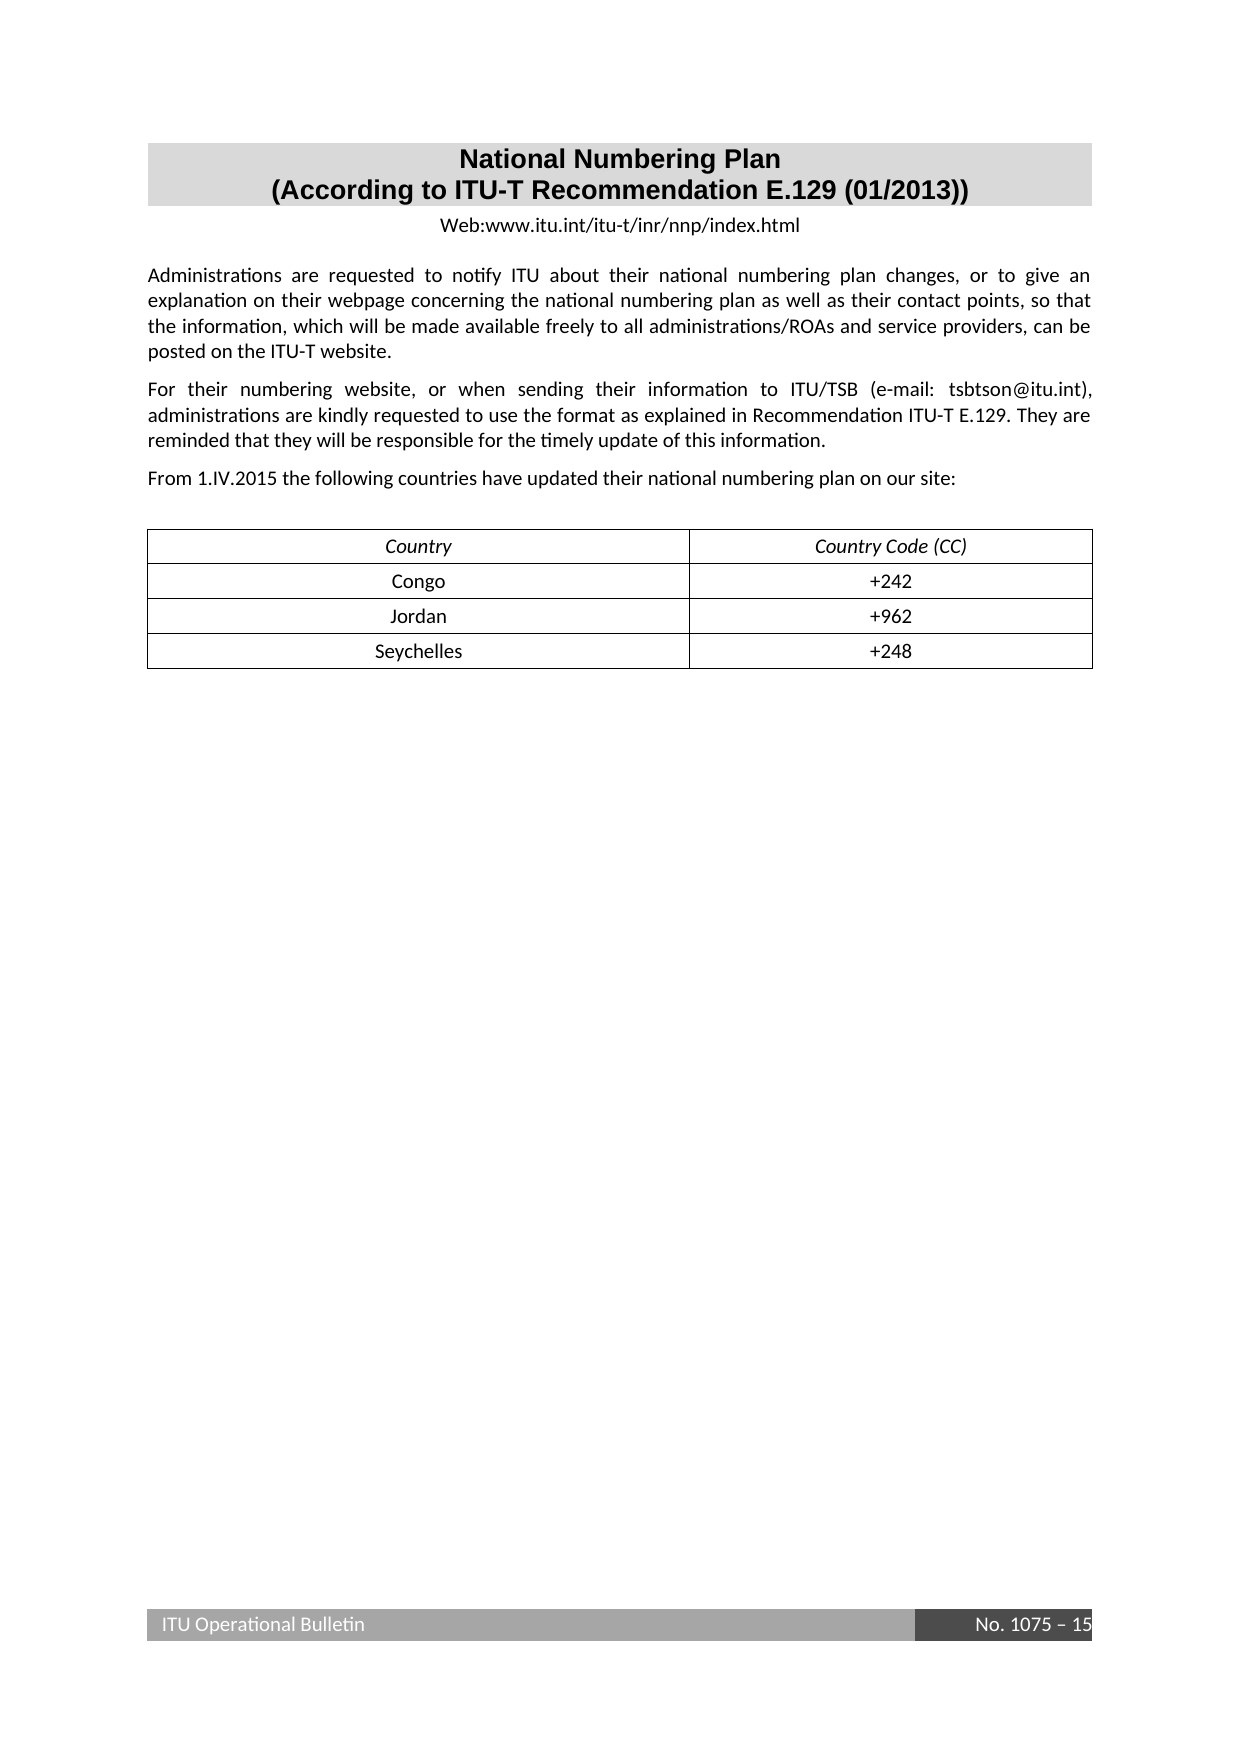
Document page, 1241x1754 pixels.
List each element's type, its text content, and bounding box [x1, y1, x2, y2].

subtitle National Numbering Plan (According to ITU-T Recommendation E.129 (01/2013)) [148, 143, 1092, 206]
text Web:www.itu.int/itu-t/inr/nnp/index.html [148, 212, 1092, 237]
table_header Country Code (CC) [690, 530, 1092, 563]
table_cell Seychelles [148, 634, 689, 668]
table_cell +242 [690, 564, 1092, 598]
text For their numbering website, or when sending their information to ITU/TSB (e-mail: tsbtson@itu.int), administrations are kindly requested to use the format as explained in Recommendation ITU-T E.129. They are reminded that they will be responsible for the timely update of this information. [148, 376, 1092, 453]
table_header Country [148, 530, 689, 563]
table_cell +248 [690, 634, 1092, 668]
table_cell Jordan [148, 599, 689, 633]
table_cell +962 [690, 599, 1092, 633]
text From 1.IV.2015 the following countries have updated their national numbering plan on our site: [148, 465, 1092, 491]
table_cell Congo [148, 564, 689, 598]
text Administrations are requested to notify ITU about their national numbering plan changes, or to give an explanation on their webpage concerning the national numbering plan as well as their contact points, so that the information, which will be made available freely to all administrations/ROAs and service providers, can be posted on the ITU-T website. [148, 262, 1092, 364]
